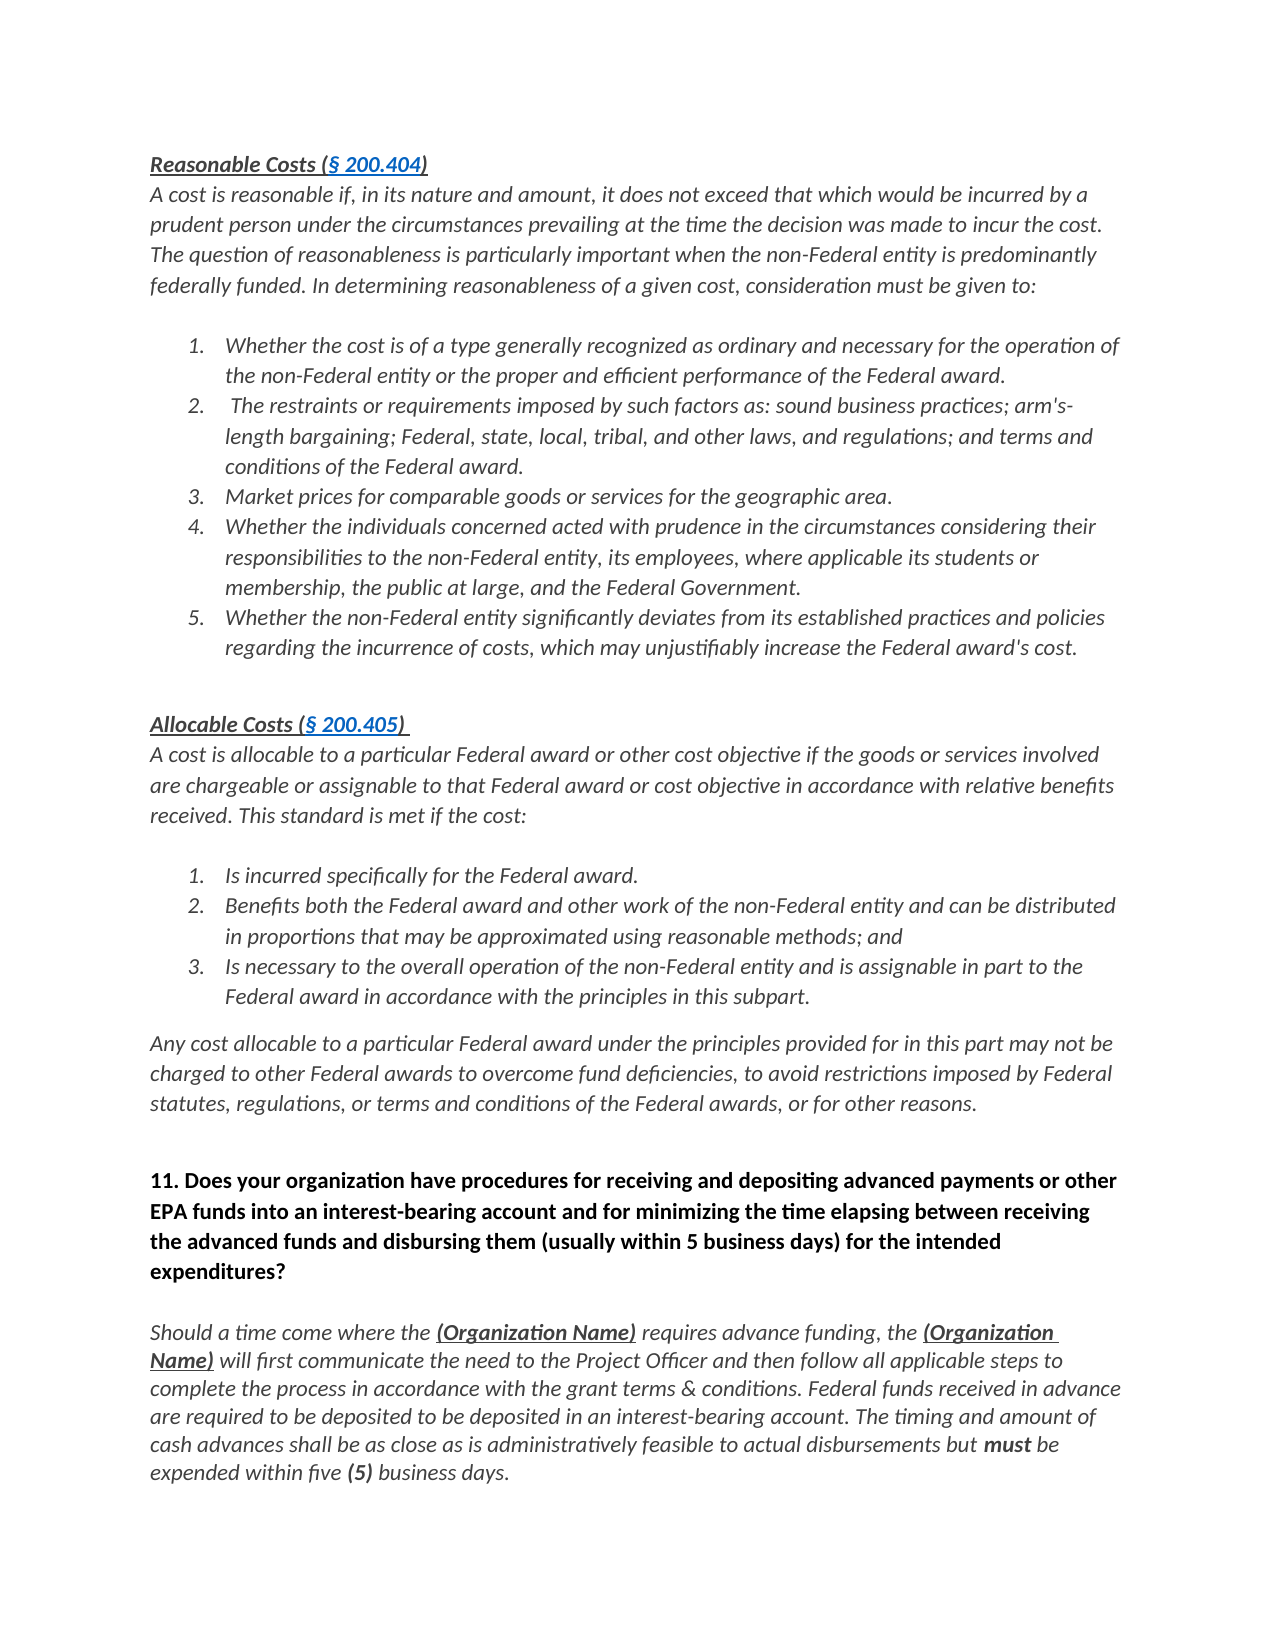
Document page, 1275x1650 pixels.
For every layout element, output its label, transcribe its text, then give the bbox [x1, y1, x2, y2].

text A cost is reasonable if, in its nature and amount, it does not exceed that which would be incurred by a prudent person under the circumstances prevailing at the time the decision was made to incur the cost. The question of reasonableness is particularly important when the non-Federal entity is predominantly federally funded. In determining reasonableness of a given cost, consideration must be given to: [150, 180, 1125, 299]
list The restraints or requirements imposed by such factors as: sound business practices; arm's- length bargaining; Federal, state, local, tribal, and other laws, and regulations; and terms and conditions of the Federal award. [187, 392, 1125, 480]
list Whether the individuals concerned acted with prudence in the circumstances considering their responsibilities to the non-Federal entity, its employees, where applicable its students or membership, the public at large, and the Federal Government. [187, 512, 1125, 601]
list Is incurred specifically for the Federal award. [187, 861, 1125, 889]
text Any cost allocable to a particular Federal award under the principles provided for in this part may not be charged to other Federal awards to overcome fund deficiencies, to avoid restrictions imposed by Federal statutes, regulations, or terms and conditions of the Federal awards, or for other reasons. [150, 1029, 1125, 1118]
text Should a time come where the (Organization Name) requires advance funding, the (Organization Name) will first communicate the need to the Project Officer and then follow all applicable steps to complete the process in accordance with the grant terms & conditions. Federal funds received in advance are required to be deposited to be deposited in an interest-bearing account. The timing and amount of cash advances shall be as close as is administratively feasible to actual disbursements but must be expended within five (5) business days. [150, 1318, 1125, 1486]
list Market prices for comparable goods or services for the geographic area. [187, 482, 1125, 510]
list Whether the cost is of a type generally recognized as ordinary and necessary for the operation of the non-Federal entity or the proper and efficient performance of the Federal award. [187, 331, 1125, 389]
list Is necessary to the overall operation of the non-Federal entity and is assignable in part to the Federal award in accordance with the principles in this subpart. [187, 952, 1125, 1010]
list Whether the non-Federal entity significantly deviates from its established practices and policies regarding the incurrence of costs, which may unjustifiably increase the Federal award's cost. [187, 603, 1125, 661]
text A cost is allocable to a particular Federal award or other cost objective if the goods or services involved are chargeable or assignable to that Federal award or cost objective in accordance with relative benefits received. This standard is met if the cost: [150, 741, 1125, 829]
list Benefits both the Federal award and other work of the non-Federal entity and can be distributed in proportions that may be approximated using reasonable methods; and [187, 892, 1125, 950]
text 11. Does your organization have procedures for receiving and depositing advanced payments or other EPA funds into an interest-bearing account and for minimizing the time elapsing between receiving the advanced funds and disbursing them (usually within 5 business days) for the intended expenditures? [150, 1167, 1125, 1285]
text Allocable Costs (§ 200.405) [150, 710, 1125, 738]
text Reasonable Costs (§ 200.404) [150, 150, 1125, 178]
